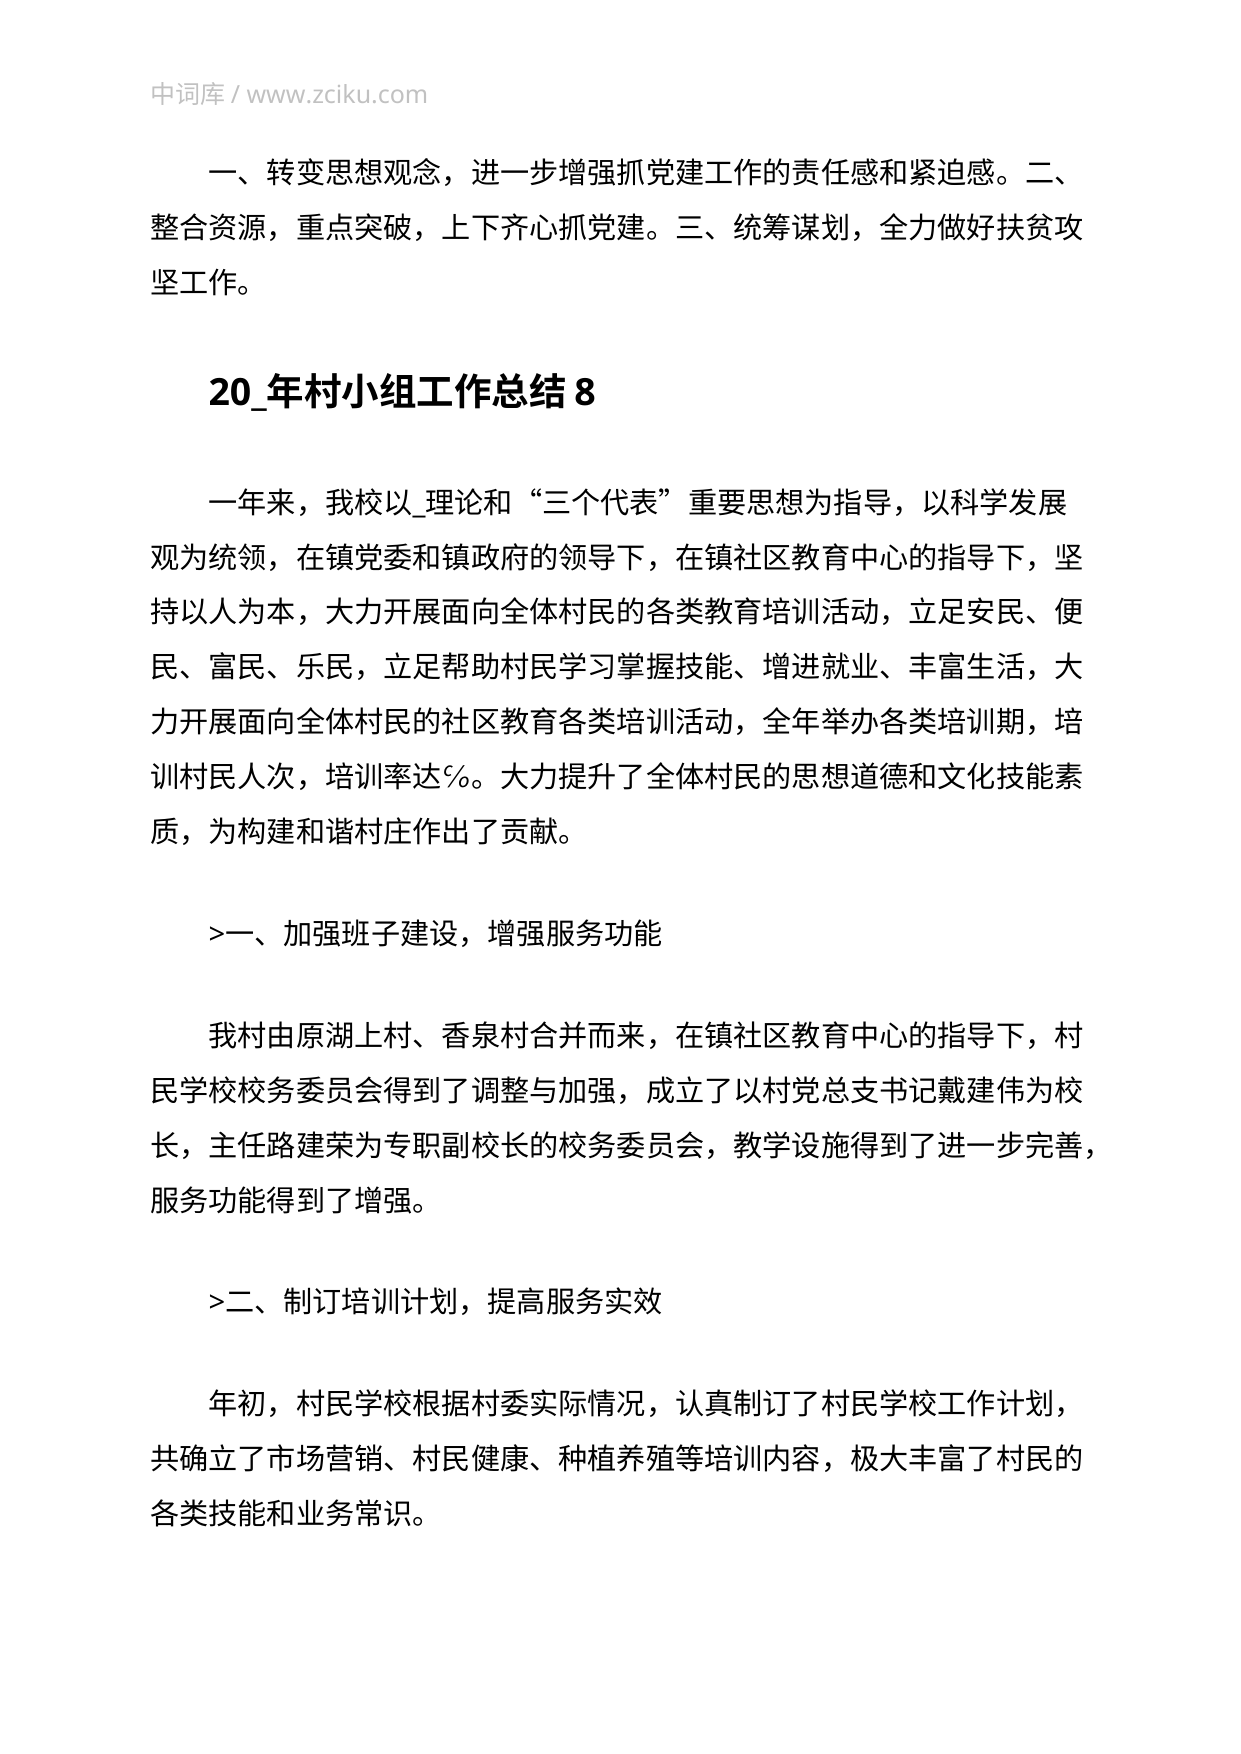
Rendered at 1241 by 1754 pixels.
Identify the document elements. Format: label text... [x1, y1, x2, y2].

text >二、制订培训计划，提高服务实效 [150, 1279, 1090, 1321]
text >一、加强班子建设，增强服务功能 [150, 910, 1090, 953]
text 一、转变思想观念，进一步增强抓党建工作的责任感和紧迫感。二、整合资源，重点突破，上下齐心抓党建。三、统筹谋划，全力做好扶贫攻坚工作。 [150, 150, 1090, 302]
text 一年来，我校以_理论和“三个代表”重要思想为指导，以科学发展观为统领，在镇党委和镇政府的领导下，在镇社区教育中心的指导下，坚持以人为本，大力开展面向全体村民的各类教育培训活动，立足安民、便民、富民、乐民，立足帮助村民学习掌握技能、增进就业、丰富生活，大力开展面向全体村民的社区教育各类培训活动，全年举办各类培训期，培训村民人次，培训率达℅。大力提升了全体村民的思想道德和文化技能素质，为构建和谐村庄作出了贡献。 [150, 479, 1090, 851]
text 20_年村小组工作总结8 [150, 362, 1090, 416]
text 我村由原湖上村、香泉村合并而来，在镇社区教育中心的指导下，村民学校校务委员会得到了调整与加强，成立了以村党总支书记戴建伟为校长，主任路建荣为专职副校长的校务委员会，教学设施得到了进一步完善，服务功能得到了增强。 [150, 1012, 1090, 1219]
text 年初，村民学校根据村委实际情况，认真制订了村民学校工作计划，共确立了市场营销、村民健康、种植养殖等培训内容，极大丰富了村民的各类技能和业务常识。 [150, 1381, 1090, 1533]
